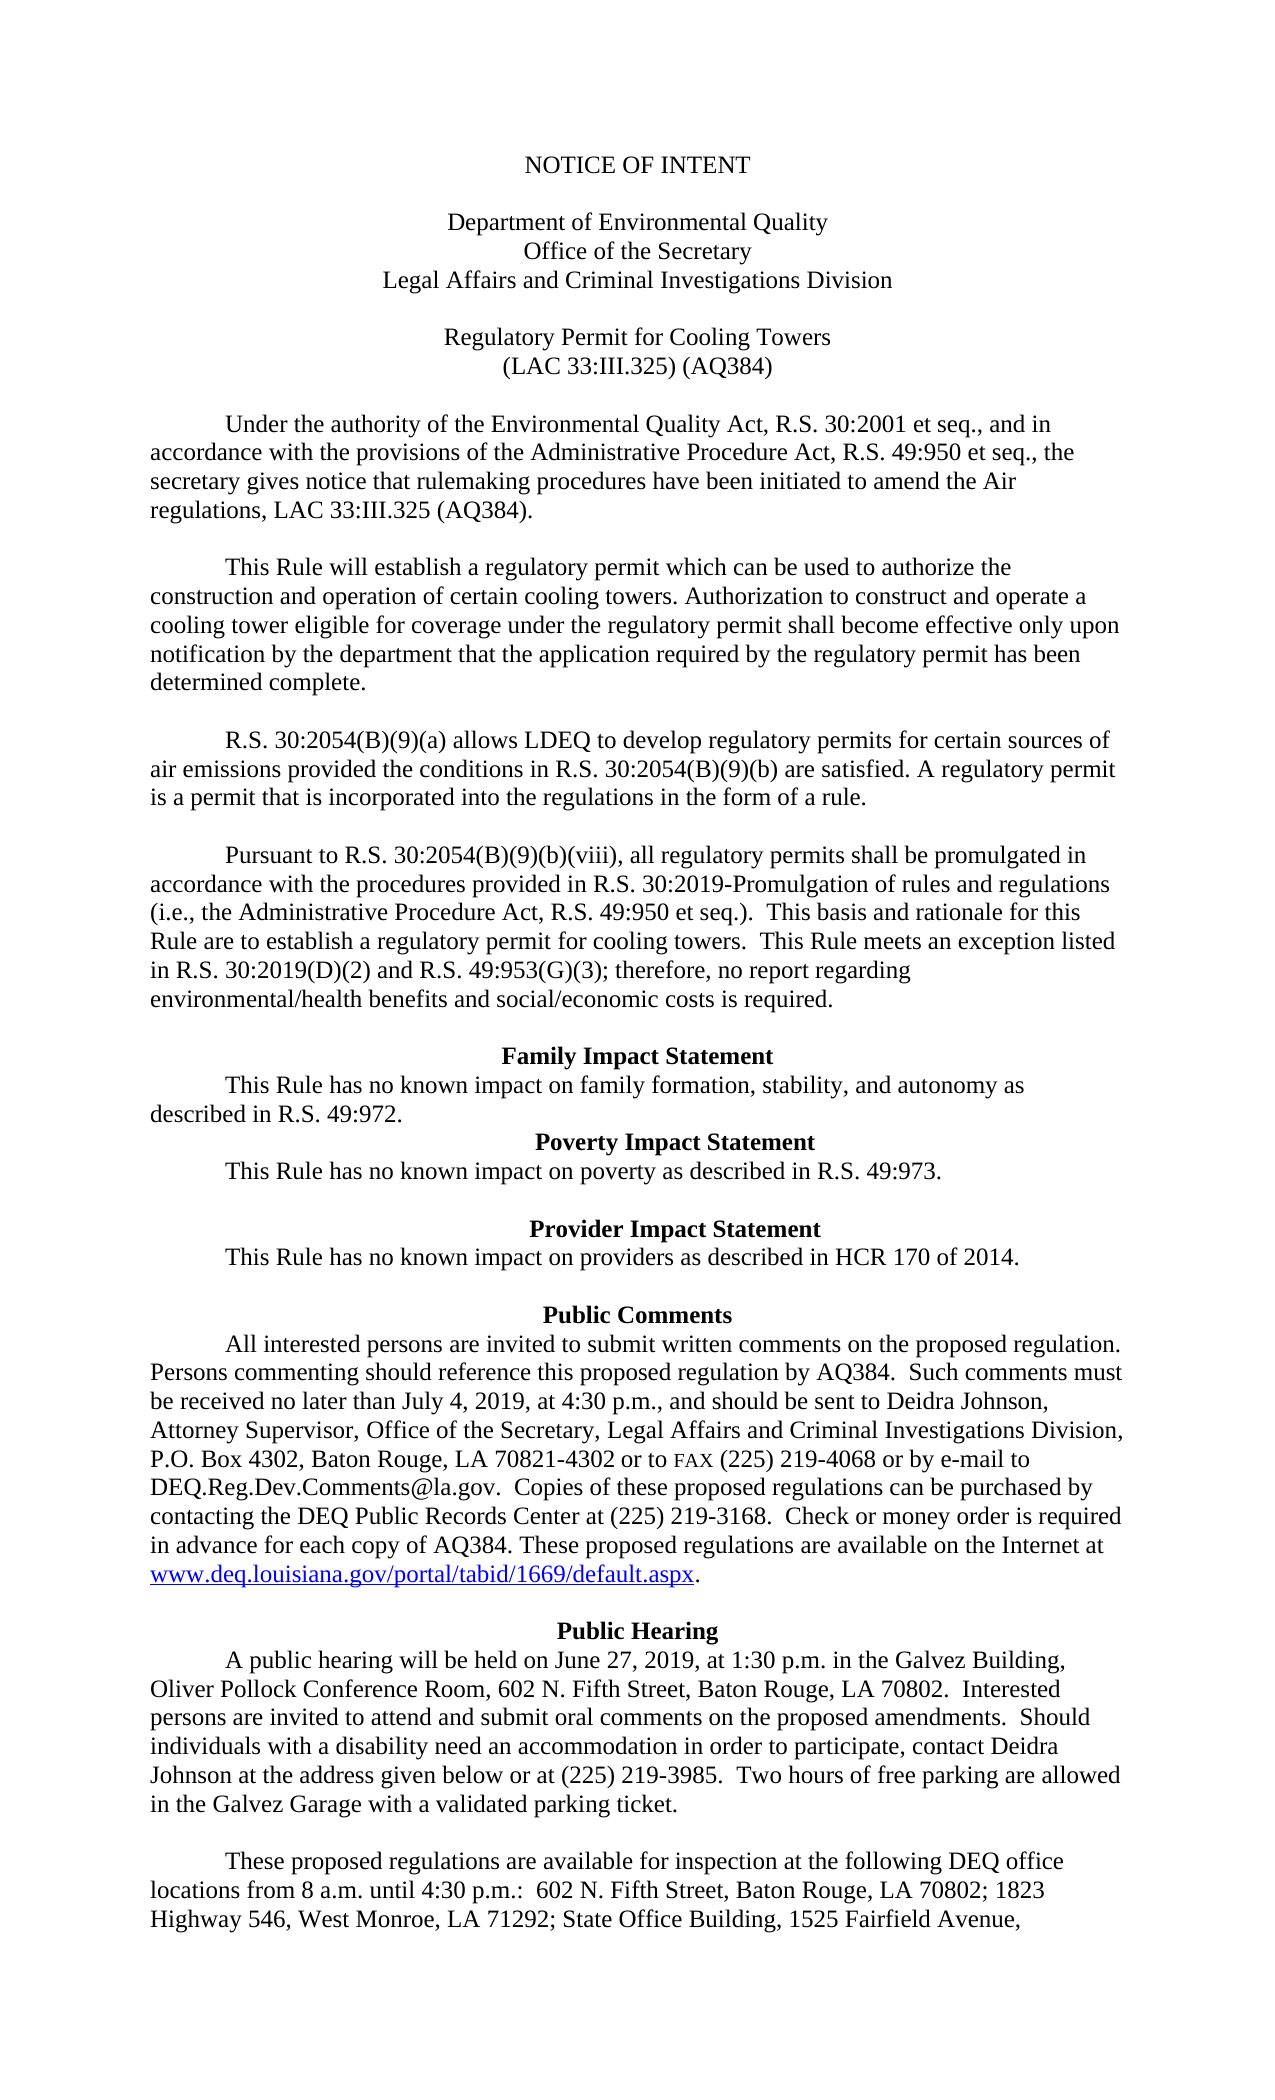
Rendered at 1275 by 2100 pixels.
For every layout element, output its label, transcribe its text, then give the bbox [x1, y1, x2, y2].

text Under the authority of the Environmental Quality Act, R.S. 30:2001 et seq., and in accordance with the provisions of the Administrative Procedure Act, R.S. 49:950 et seq., the secretary gives notice that rulemaking procedures have been initiated to amend the Air regulations, LAC 33:III.325 (AQ384). [150, 409, 1125, 524]
text All interested persons are invited to submit written comments on the proposed regulation. Persons commenting should reference this proposed regulation by AQ384. Such comments must be received no later than July 4, 2019, at 4:30 p.m., and should be sent to Deidra Johnson, Attorney Supervisor, Office of the Secretary, Legal Affairs and Criminal Investigations Division, P.O. Box 4302, Baton Rouge, LA 70821-4302 or to fax (225) 219-4068 or by e-mail to DEQ.Reg.Dev.Comments@la.gov. Copies of these proposed regulations can be purchased by contacting the DEQ Public Records Center at (225) 219-3168. Check or money order is required in advance for each copy of AQ384. These proposed regulations are available on the Internet at www.deq.louisiana.gov/portal/tabid/1669/default.aspx. [150, 1329, 1125, 1587]
text A public hearing will be held on June 27, 2019, at 1:30 p.m. in the , Oliver Pollock Conference Room, . Interested persons are invited to attend and submit oral comments on the proposed amendments. Should individuals with a disability need an accommodation in order to participate, contact Deidra Johnson at the address given below or at (225) 219-3985. Two hours of free parking are allowed in the Galvez Garage with a validated parking ticket. [150, 1645, 1125, 1817]
text Provider Impact Statement [150, 1214, 1125, 1242]
text Poverty Impact Statement [150, 1127, 1125, 1156]
text Family Impact Statement [150, 1041, 1125, 1070]
text (LAC 33:III.325) (AQ384) [150, 351, 1125, 380]
text R.S. 30:2054(B)(9)(a) allows LDEQ to develop regulatory permits for certain sources of air emissions provided the conditions in R.S. 30:2054(B)(9)(b) are satisfied. A regulatory permit is a permit that is incorporated into the regulations in the form of a rule. [150, 725, 1125, 811]
text Department of Environmental Quality [150, 207, 1125, 236]
text Regulatory Permit for Cooling Towers [150, 322, 1125, 351]
text NOTICE OF INTENT [150, 150, 1125, 179]
text Office of the Secretary [150, 236, 1125, 265]
text This Rule has no known impact on family formation, stability, and autonomy as described in R.S. 49:972. [150, 1070, 1125, 1127]
text Pursuant to R.S. 30:2054(B)(9)(b)(viii), all regulatory permits shall be promulgated in accordance with the procedures provided in R.S. 30:2019-Promulgation of rules and regulations (i.e., the Administrative Procedure Act, R.S. 49:950 et seq.). This basis and rationale for this Rule are to establish a regulatory permit for cooling towers. This Rule meets an exception listed in R.S. 30:2019(D)(2) and R.S. 49:953(G)(3); therefore, no report regarding environmental/health benefits and social/economic costs is required. [150, 840, 1125, 1012]
text This Rule has no known impact on poverty as described in R.S. 49:973. [150, 1156, 1125, 1185]
text Public Hearing [150, 1616, 1125, 1645]
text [150, 1846, 1125, 1932]
text This Rule will establish a regulatory permit which can be used to authorize the construction and operation of certain cooling towers. Authorization to construct and operate a cooling tower eligible for coverage under the regulatory permit shall become effective only upon notification by the department that the application required by the regulatory permit has been determined complete. [150, 552, 1125, 696]
text Public Comments [150, 1300, 1125, 1329]
text This Rule has no known impact on providers as described in HCR 170 of 2014. [150, 1242, 1125, 1271]
text Legal Affairs and Criminal Investigations Division [150, 265, 1125, 294]
